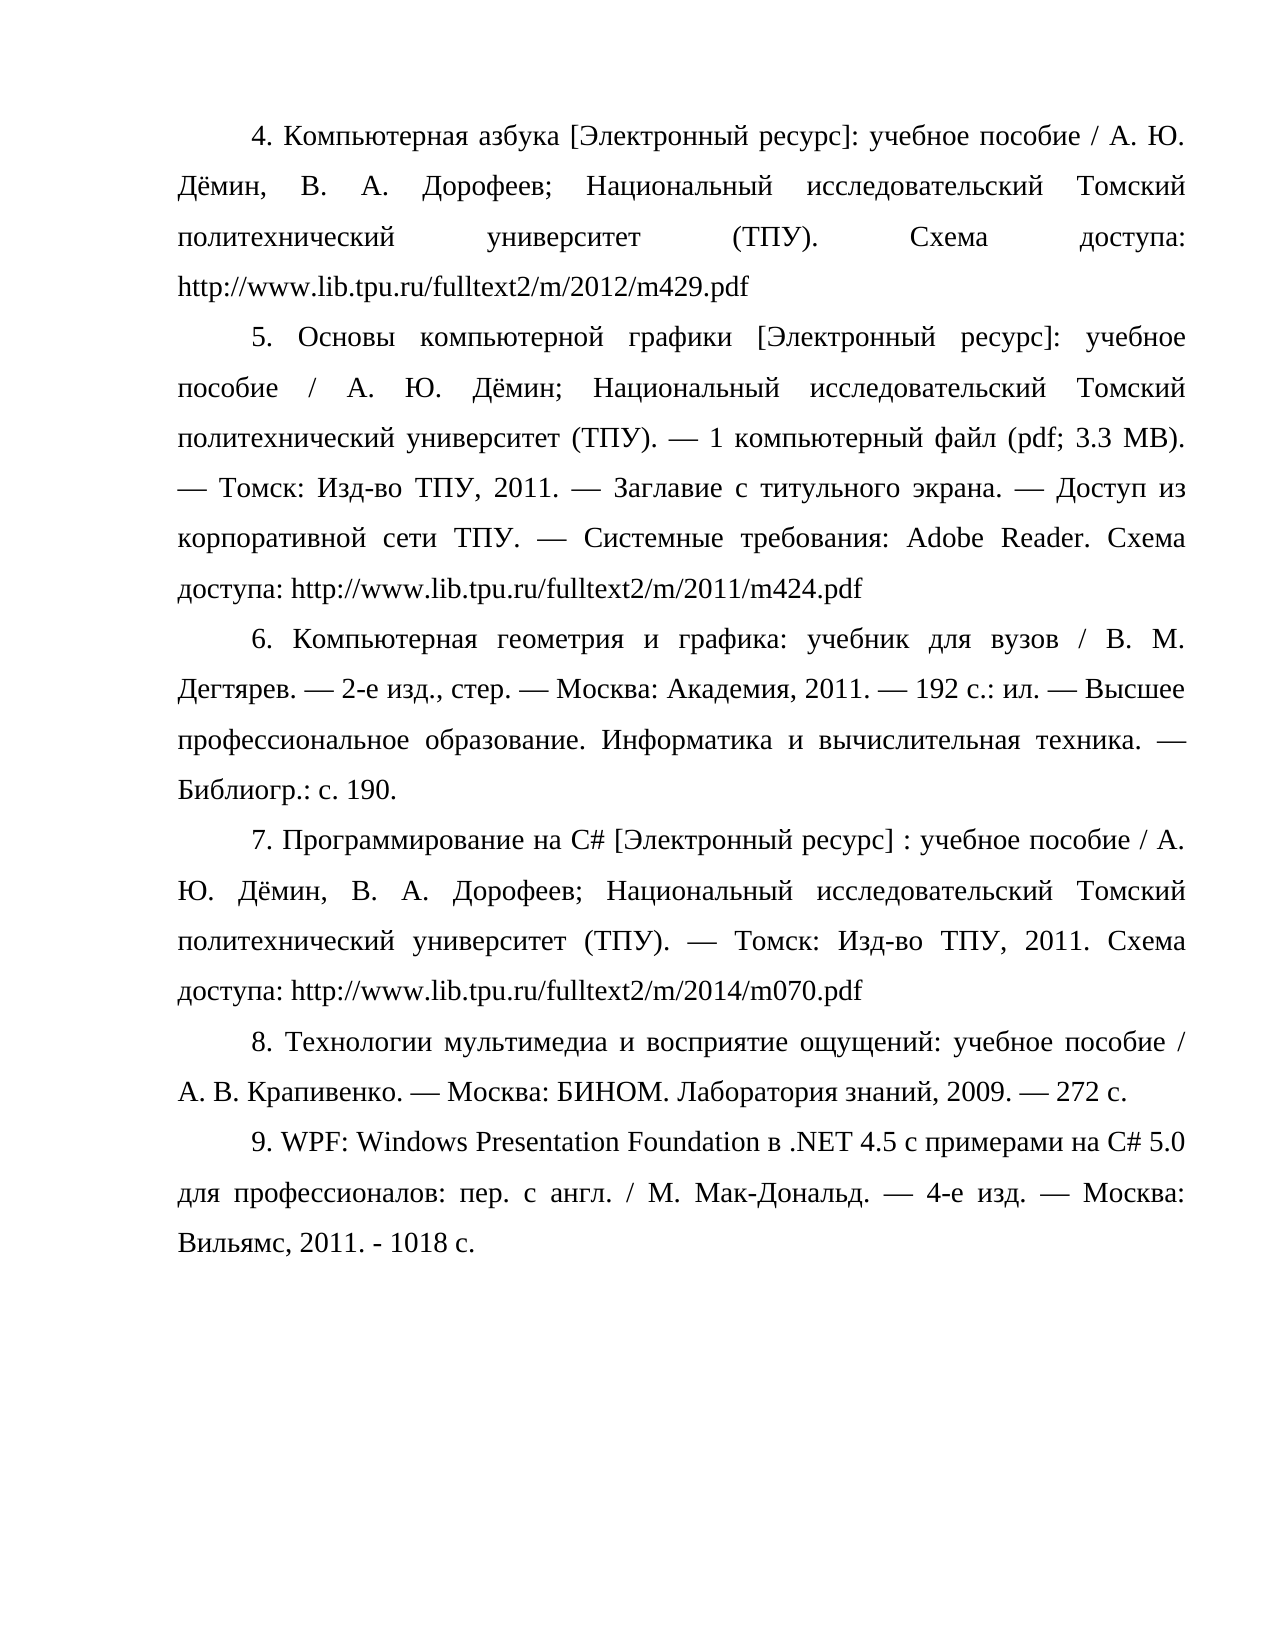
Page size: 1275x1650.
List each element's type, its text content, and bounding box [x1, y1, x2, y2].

text 6. Компьютерная геометрия и графика: учебник для вузов / В. М. Дегтярев. — 2-е изд., стер. — Москва: Академия, 2011. — 192 с.: ил. — Высшее профессиональное образование. Информатика и вычислительная техника. — Библиогр.: с. 190. [177, 621, 1186, 806]
text 9. WPF: Windows Presentation Foundation в .NET 4.5 с примерами на C# 5.0 для профессионалов: пер. с англ. / М. Мак-Дональд. — 4-е изд. — Москва: Вильямс, 2011. - 1018 с. [177, 1124, 1186, 1258]
text 4. Компьютерная азбука [Электронный ресурс]: учебное пособие / А. Ю. Дёмин, В. А. Дорофеев; Национальный исследовательский Томский политехнический университет (ТПУ). Схема доступа: http://www.lib.tpu.ru/fulltext2/m/2012/m429.pdf [177, 118, 1186, 303]
text 8. Технологии мультимедиа и восприятие ощущений: учебное пособие / А. В. Крапивенко. — Москва: БИНОМ. Лаборатория знаний, 2009. — 272 с. [177, 1024, 1186, 1108]
text 5. Основы компьютерной графики [Электронный ресурс]: учебное пособие / А. Ю. Дёмин; Национальный исследовательский Томский политехнический университет (ТПУ). — 1 компьютерный файл (pdf; 3.3 MB). — Томск: Изд-во ТПУ, 2011. — Заглавие с титульного экрана. — Доступ из корпоративной сети ТПУ. — Системные требования: Adobe Reader. Схема доступа: http://www.lib.tpu.ru/fulltext2/m/2011/m424.pdf [177, 319, 1186, 604]
text 7. Программирование на C# [Электронный ресурс] : учебное пособие / А. Ю. Дёмин, В. А. Дорофеев; Национальный исследовательский Томский политехнический университет (ТПУ). — Томск: Изд-во ТПУ, 2011. Схема доступа: http://www.lib.tpu.ru/fulltext2/m/2014/m070.pdf [177, 822, 1186, 1007]
